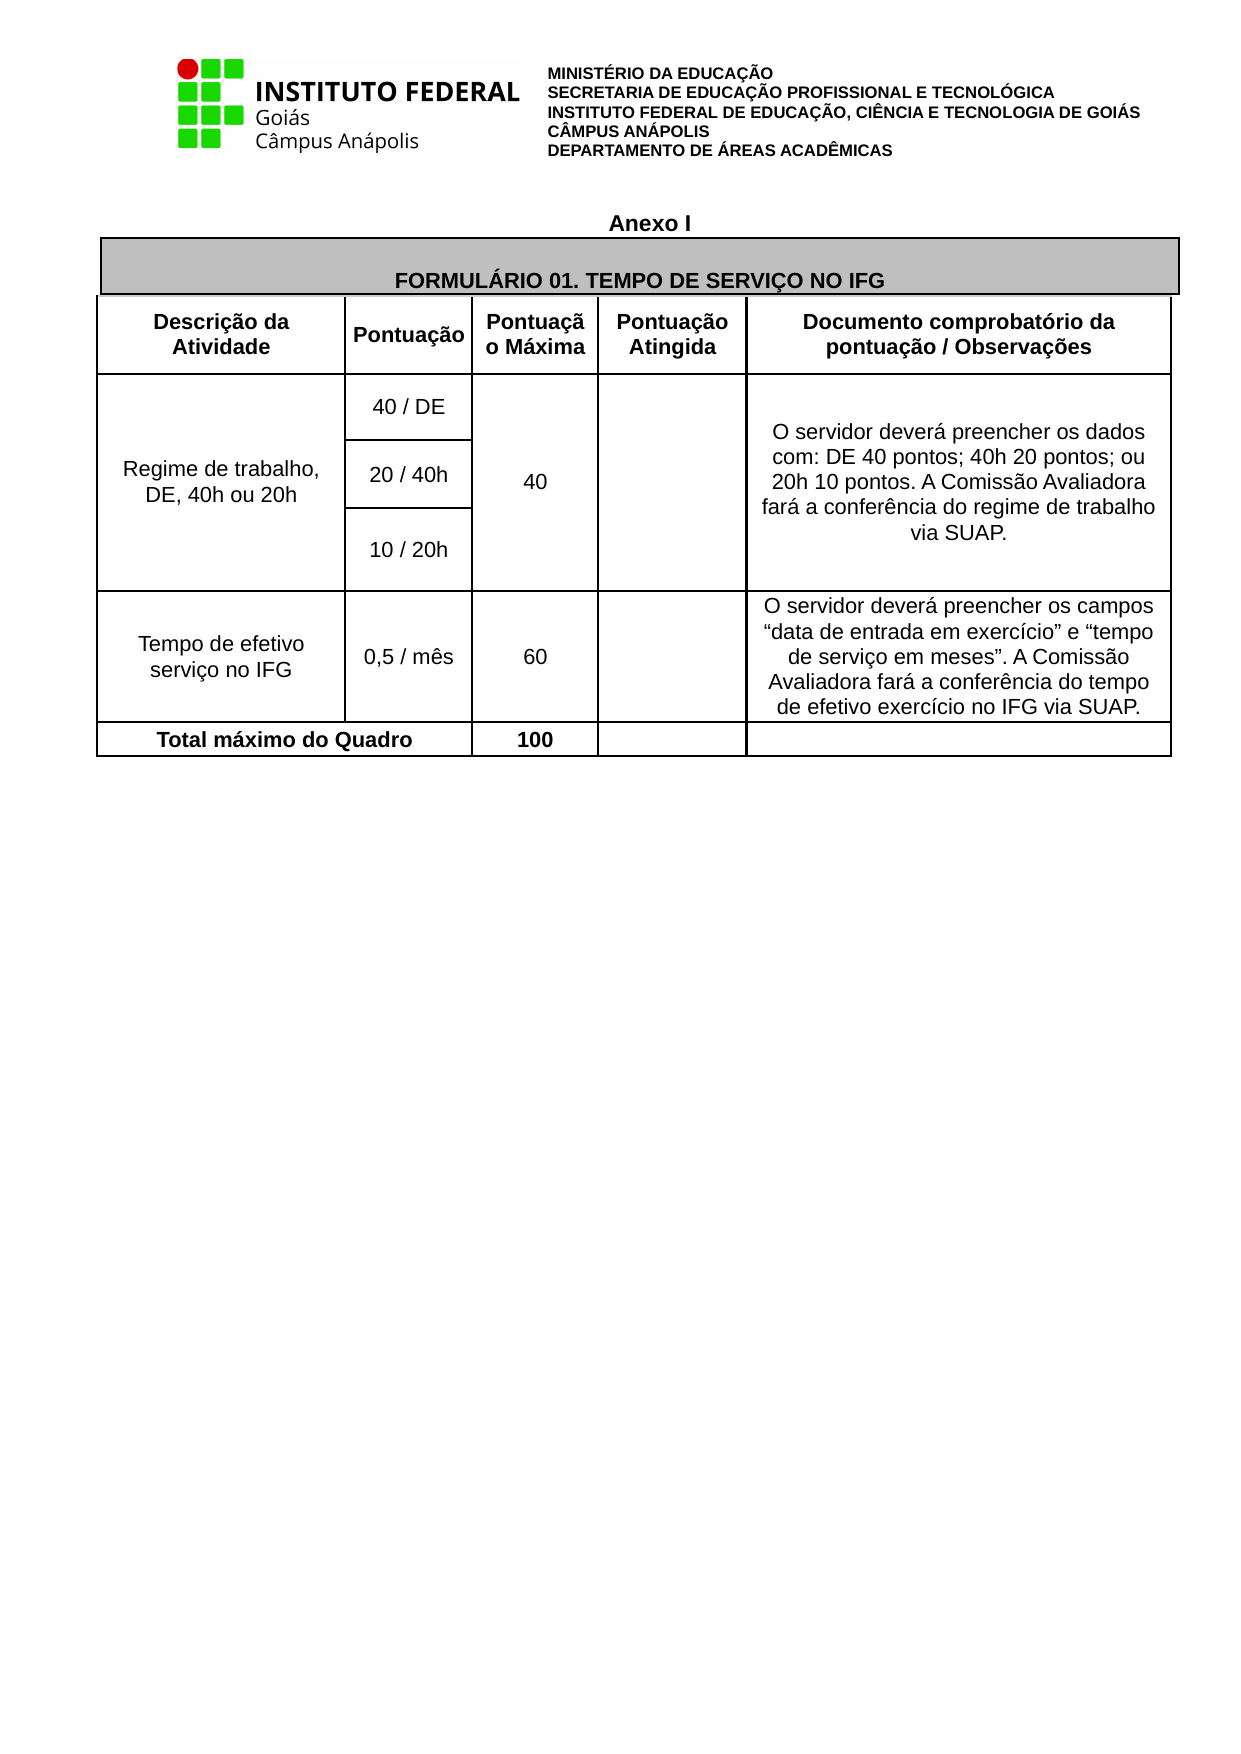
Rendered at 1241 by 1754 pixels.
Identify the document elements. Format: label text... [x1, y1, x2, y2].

table_cell [1172, 439, 1176, 473]
table_cell 40 / DE [346, 375, 471, 439]
table_cell Regime de trabalho, DE, 40h ou 20h [98, 375, 344, 590]
table_cell [1172, 541, 1176, 590]
table_header Pontuação [346, 297, 471, 373]
table_header [1172, 295, 1176, 373]
table_header Documento comprobatório da pontuação / Observações [748, 297, 1170, 373]
table_cell [1172, 473, 1176, 507]
text Anexo I [177, 210, 1122, 237]
table_cell [1172, 590, 1176, 721]
table_header Pontuação Atingida [599, 297, 745, 373]
table_cell 20 / 40h [346, 441, 471, 507]
picture [177, 59, 520, 153]
table_cell O servidor deverá preencher os dados com: DE 40 pontos; 40h 20 pontos; ou 20h 10 pontos. A Comissão Avaliadora fará a conferência do regime de trabalho via SUAP. [748, 375, 1170, 590]
table_cell [599, 723, 745, 755]
table_cell Tempo de efetivo serviço no IFG [98, 592, 344, 721]
table_cell [748, 723, 1170, 755]
table_header Descrição da Atividade [98, 297, 344, 373]
table_cell [1172, 405, 1176, 439]
table_header Pontuação Máxima [473, 297, 597, 373]
table_cell [599, 592, 745, 721]
table_cell [1172, 507, 1176, 541]
table_cell 60 [473, 592, 597, 721]
table_cell O servidor deverá preencher os campos “data de entrada em exercício” e “tempo de serviço em meses”. A Comissão Avaliadora fará a conferência do tempo de efetivo exercício no IFG via SUAP. [748, 592, 1170, 721]
table_cell [1172, 373, 1176, 405]
table_cell Total máximo do Quadro [98, 723, 471, 755]
table_cell 40 [473, 375, 597, 590]
table_cell 100 [473, 723, 597, 755]
table_cell [1172, 721, 1176, 755]
table_cell 10 / 20h [346, 509, 471, 590]
table_cell 0,5 / mês [346, 592, 471, 721]
table_header FORMULÁRIO 01. TEMPO DE SERVIÇO NO IFG [102, 239, 1178, 293]
table_cell [599, 375, 745, 590]
